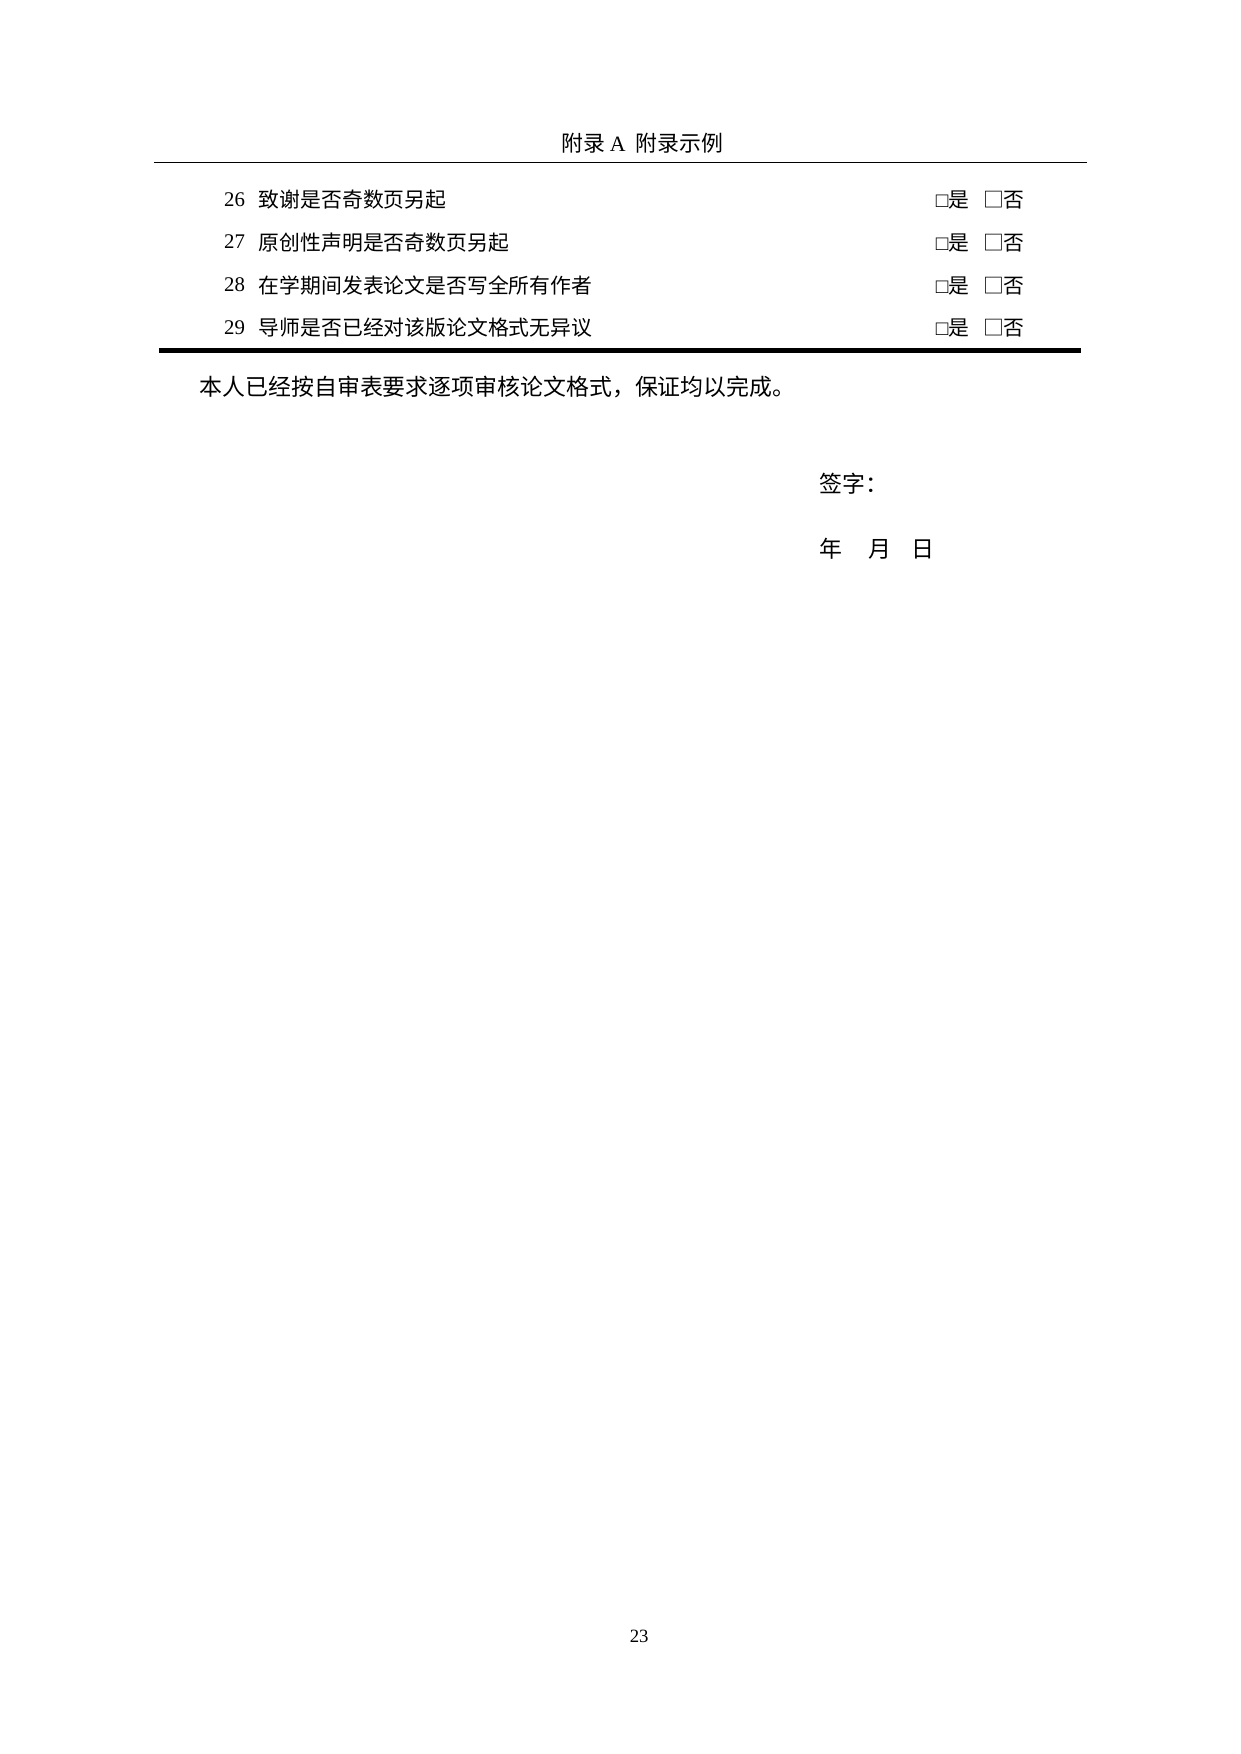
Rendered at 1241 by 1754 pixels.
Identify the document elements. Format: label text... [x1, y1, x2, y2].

table_cell 在学期间发表论文是否写全所有作者 [248, 263, 879, 305]
table_cell 导师是否已经对该版论文格式无异议 [248, 305, 879, 348]
table_cell □是 □否 [879, 305, 1081, 348]
table_cell 致谢是否奇数页另起 [248, 177, 879, 220]
table_cell □是 □否 [879, 263, 1081, 305]
text 签字： [773, 450, 1087, 515]
text 本人已经按自审表要求逐项审核论文格式，保证均以完成。 [153, 353, 1087, 418]
text 年 月 日 [773, 515, 1087, 580]
table_cell [159, 220, 247, 263]
table_cell □是 □否 [879, 177, 1081, 220]
table_cell [159, 305, 247, 348]
table_cell [159, 263, 247, 305]
table_cell □是 □否 [879, 220, 1081, 263]
table_cell [159, 177, 247, 220]
table_cell 原创性声明是否奇数页另起 [248, 220, 879, 263]
